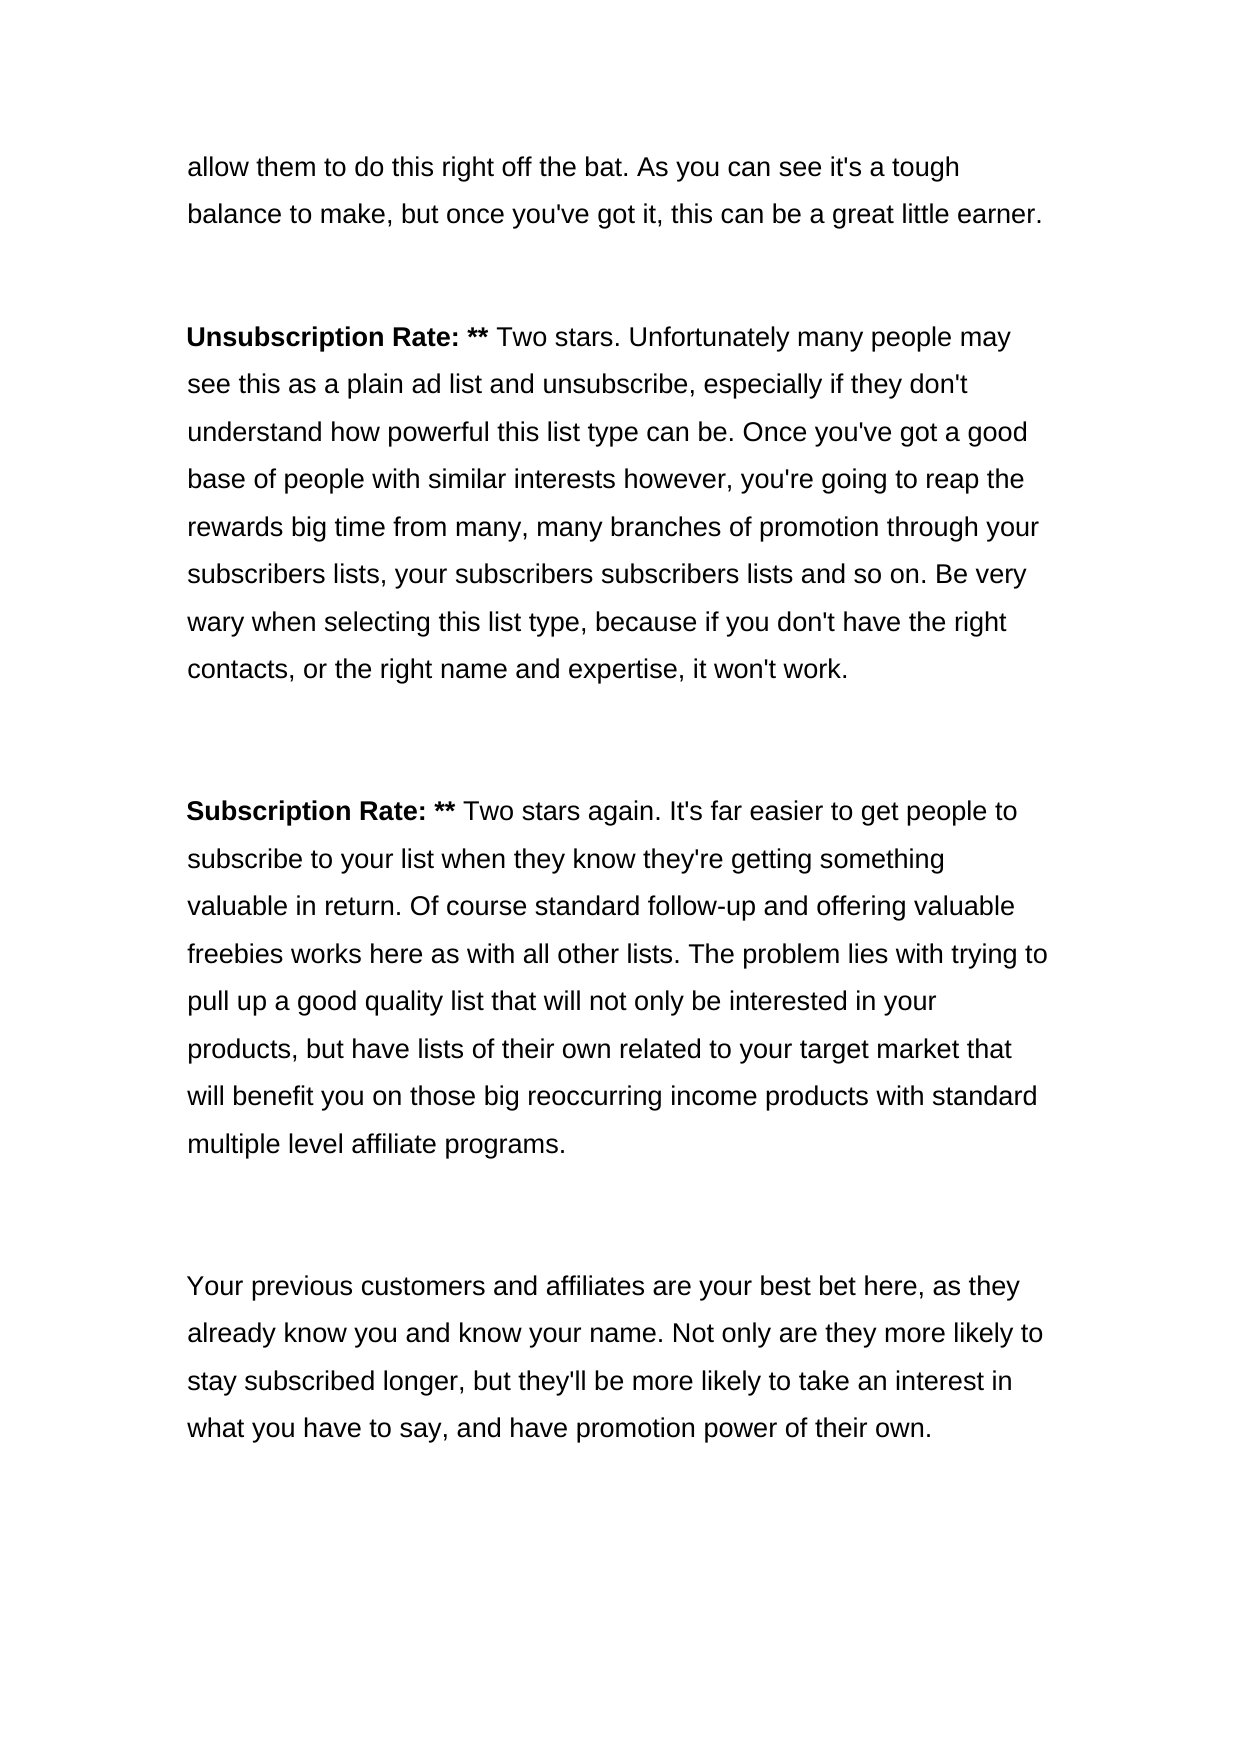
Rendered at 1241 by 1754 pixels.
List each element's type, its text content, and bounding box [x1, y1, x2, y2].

text Subscription Rate: ** Two stars again. It's far easier to get people to subscribe to your list when they know they're getting something valuable in return. Of course standard follow-up and offering valuable freebies works here as with all other lists. The problem lies with trying to pull up a good quality list that will not only be interested in your products, but have lists of their own related to your target market that will benefit you on those big reoccurring income products with standard multiple level affiliate programs. [186, 795, 1052, 1159]
text Unsubscription Rate: ** Two stars. Unfortunately many people may see this as a plain ad list and unsubscribe, especially if they don't understand how powerful this list type can be. Once you've got a good base of people with similar interests however, you're going to reap the rewards big time from many, many branches of promotion through your subscribers lists, your subscribers subscribers lists and so on. Be very wary when selecting this list type, because if you don't have the right contacts, or the right name and expertise, it won't work. [186, 321, 1052, 685]
text Your previous customers and affiliates are your best bet here, as they already know you and know your name. Not only are they more likely to stay subscribed longer, but they'll be more likely to take an interest in what you have to say, and have promotion power of their own. [186, 1270, 1052, 1443]
